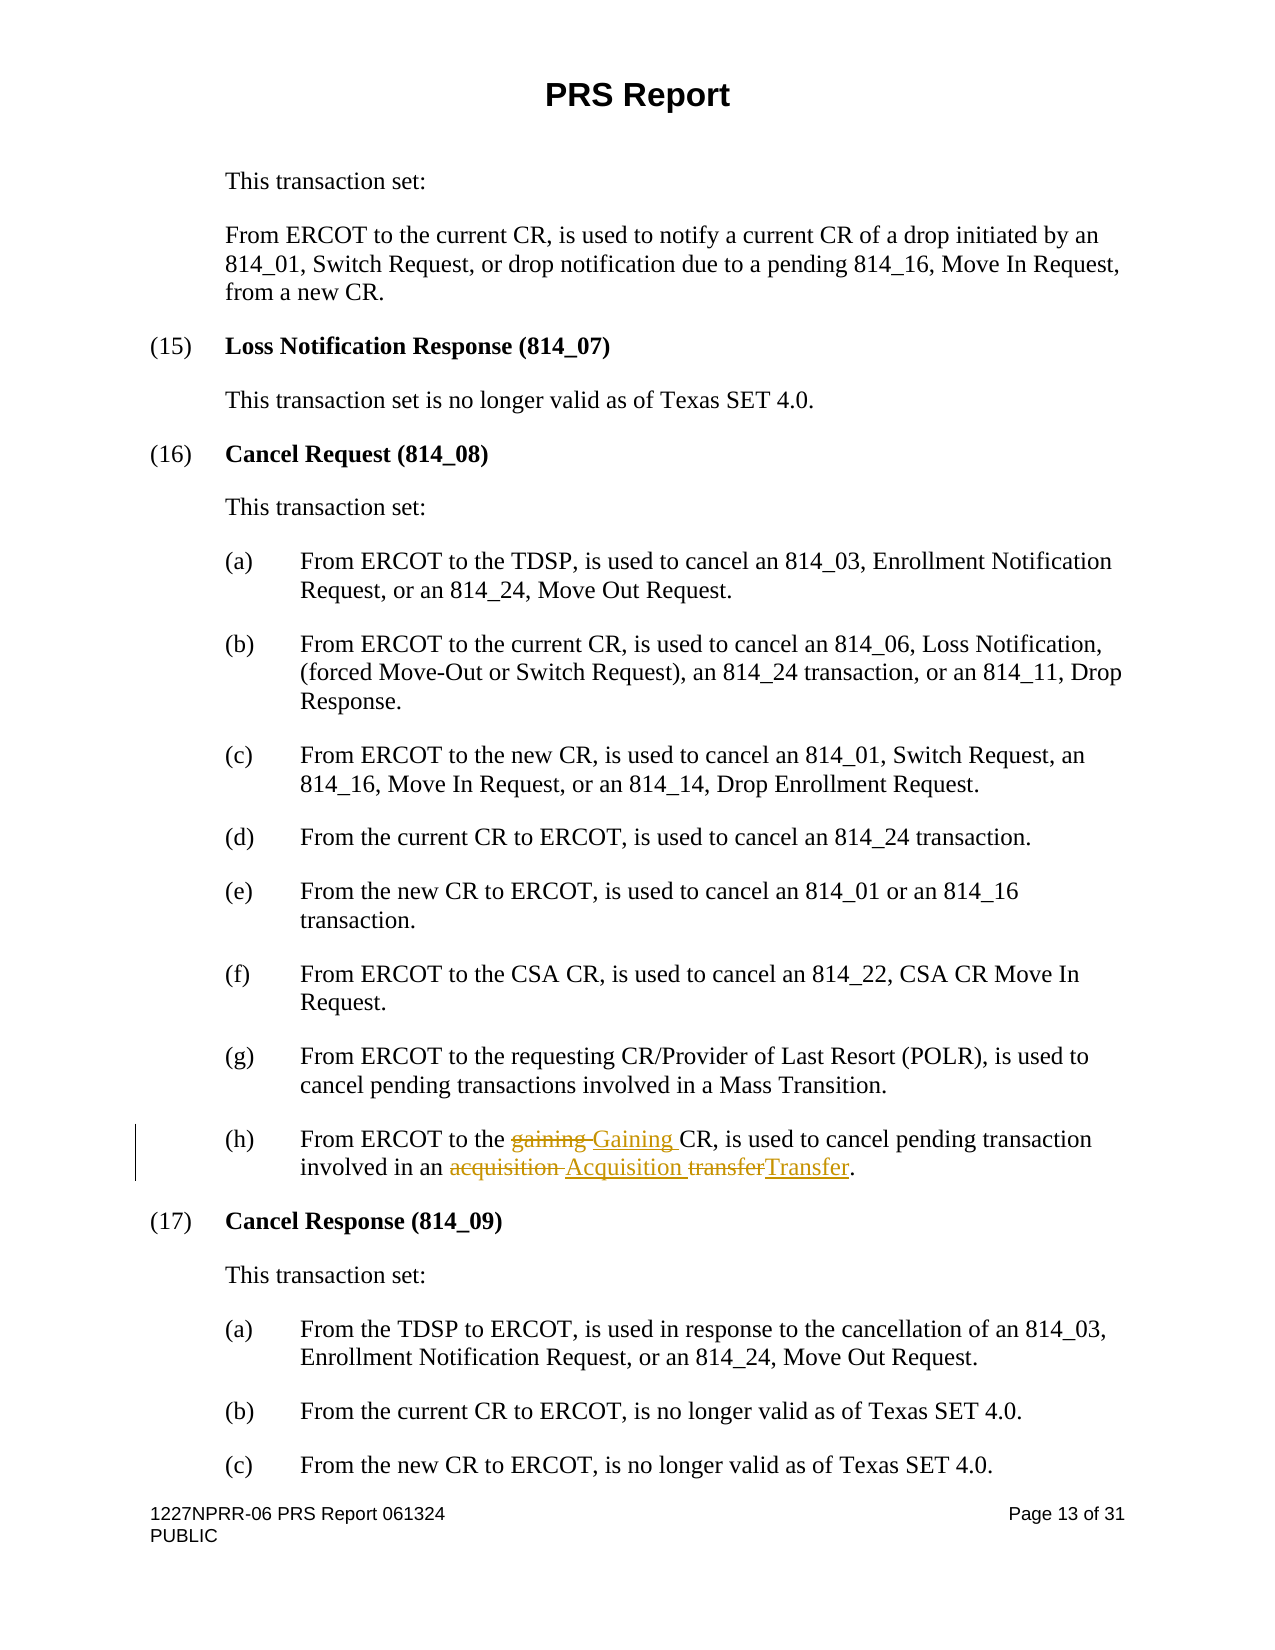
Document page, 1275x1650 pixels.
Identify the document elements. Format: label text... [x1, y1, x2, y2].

text (f) From ERCOT to the CSA CR, is used to cancel an 814_22, CSA CR Move In Request. [225, 959, 1125, 1016]
text (d) From the current CR to ERCOT, is used to cancel an 814_24 transaction. [225, 822, 1125, 851]
text This transaction set: [225, 1260, 1125, 1289]
text (a) From the TDSP to ERCOT, is used in response to the cancellation of an 814_03, Enrollment Notification Request, or an 814_24, Move Out Request. [225, 1314, 1125, 1371]
text (b) From ERCOT to the current CR, is used to cancel an 814_06, Loss Notification, (forced Move-Out or Switch Request), an 814_24 transaction, or an 814_11, Drop Response. [225, 629, 1125, 715]
text (16) Cancel Request (814_08) [150, 439, 1125, 467]
text (c) From the new CR to ERCOT, is no longer valid as of Texas SET 4.0. [225, 1450, 1125, 1479]
text (c) From ERCOT to the new CR, is used to cancel an 814_01, Switch Request, an 814_16, Move In Request, or an 814_14, Drop Enrollment Request. [225, 740, 1125, 797]
text This transaction set is no longer valid as of Texas SET 4.0. [225, 385, 1125, 414]
text (15) Loss Notification Response (814_07) [150, 331, 1125, 360]
text This transaction set: [225, 492, 1125, 521]
text From ERCOT to the current CR, is used to notify a current CR of a drop initiated by an 814_01, Switch Request, or drop notification due to a pending 814_16, Move In Request, from a new CR. [225, 220, 1125, 306]
text (h) From ERCOT to the CR, is used to cancel pending transaction involved in an . [225, 1124, 1125, 1181]
text (e) From the new CR to ERCOT, is used to cancel an 814_01 or an 814_16 transaction. [225, 876, 1125, 934]
text (17) Cancel Response (814_09) [150, 1206, 1125, 1235]
text (g) From ERCOT to the requesting CR/Provider of Last Resort (POLR), is used to cancel pending transactions involved in a Mass Transition. [225, 1041, 1125, 1099]
text (b) From the current CR to ERCOT, is no longer valid as of Texas SET 4.0. [225, 1396, 1125, 1425]
text This transaction set: [225, 166, 1125, 195]
text (a) From ERCOT to the TDSP, is used to cancel an 814_03, Enrollment Notification Request, or an 814_24, Move Out Request. [225, 546, 1125, 604]
